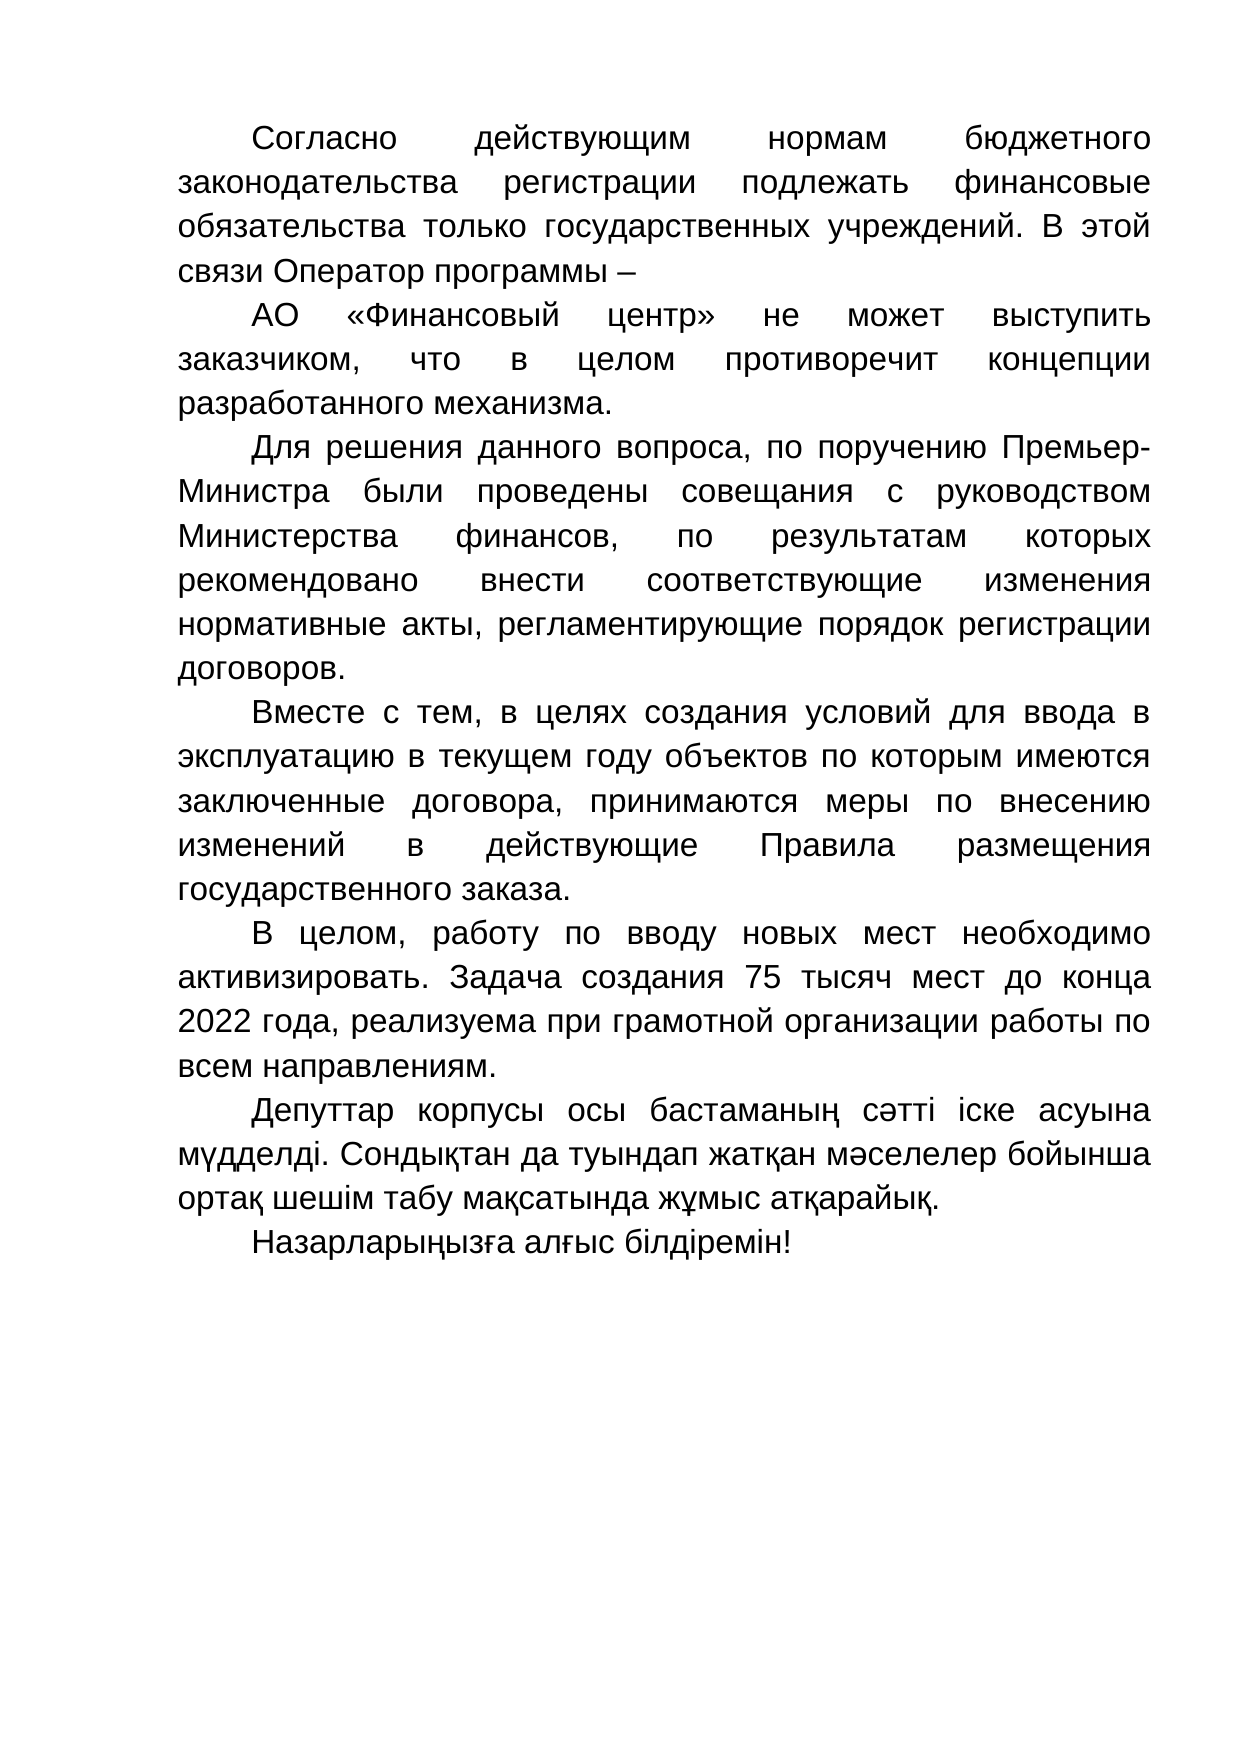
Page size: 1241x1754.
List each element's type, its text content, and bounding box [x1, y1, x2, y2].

text Депуттар корпусы осы бастаманың сәтті іске асуына мүдделді. Сондықтан да туындап жатқан мәселелер бойынша ортақ шешім табу мақсатында жұмыс атқарайық. [177, 1090, 1152, 1217]
text Вместе с тем, в целях создания условий для ввода в эксплуатацию в текущем году объектов по которым имеются заключенные договора, принимаются меры по внесению изменений в действующие Правила размещения государственного заказа. [177, 692, 1152, 907]
text В целом, работу по вводу новых мест необходимо активизировать. Задача создания 75 тысяч мест до конца 2022 года, реализуема при грамотной организации работы по всем направлениям. [177, 913, 1152, 1084]
text Для решения данного вопроса, по поручению Премьер-Министра были проведены совещания с руководством Министерства финансов, по результатам которых рекомендовано внести соответствующие изменения нормативные акты, регламентирующие порядок регистрации договоров. [177, 427, 1152, 687]
text Согласно действующим нормам бюджетного законодательства регистрации подлежать финансовые обязательства только государственных учреждений. В этой связи Оператор программы – [177, 118, 1152, 289]
text Назарларыңызға алғыс білдіремін! [177, 1222, 1152, 1261]
text АО «Финансовый центр» не может выступить заказчиком, что в целом противоречит концепции разработанного механизма. [177, 295, 1152, 422]
